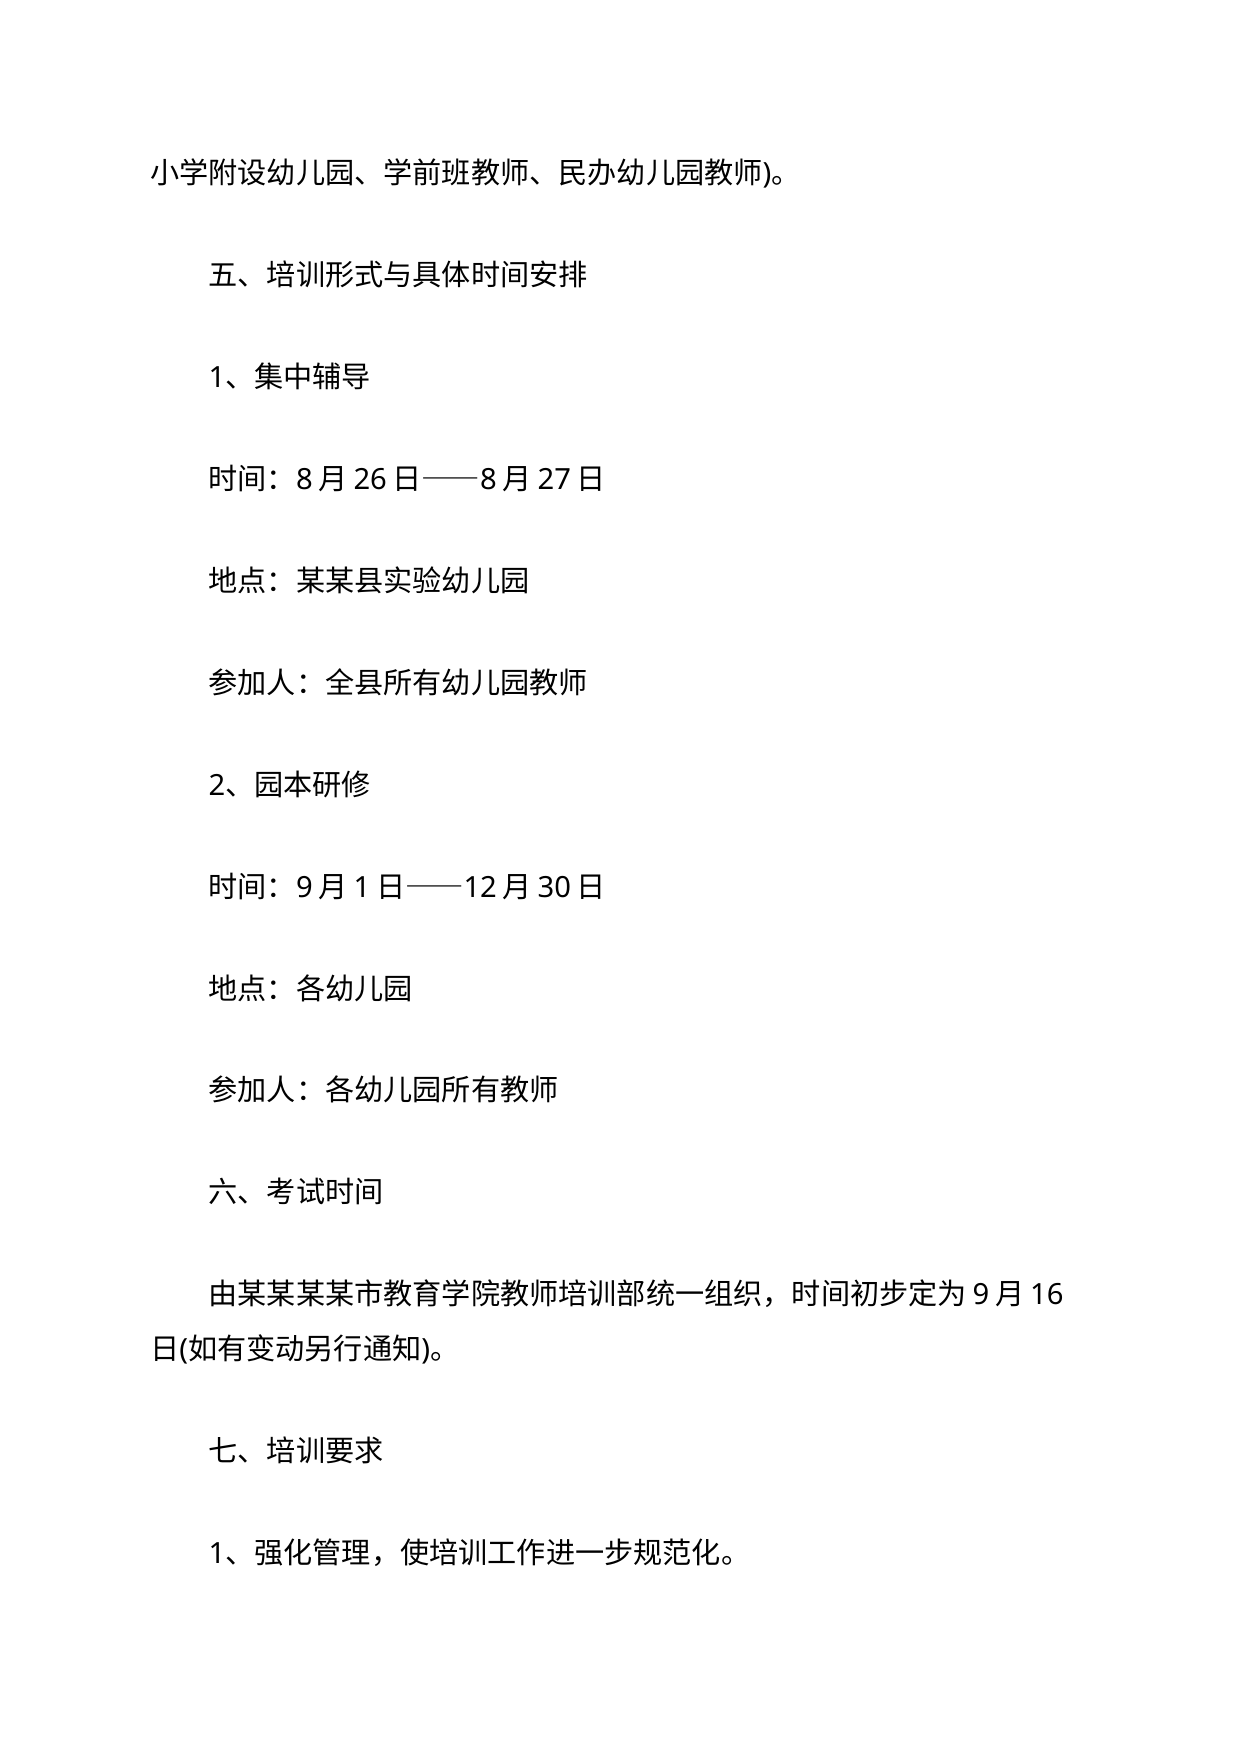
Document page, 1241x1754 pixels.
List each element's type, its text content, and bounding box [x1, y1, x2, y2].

text 1、集中辅导 [150, 354, 1090, 396]
text 1、强化管理，使培训工作进一步规范化。 [150, 1529, 1090, 1572]
text 2、园本研修 [150, 761, 1090, 804]
text 时间：8月26日——8月27日 [150, 456, 1090, 498]
text 参加人：各幼儿园所有教师 [150, 1067, 1090, 1109]
text 由某某某某市教育学院教师培训部统一组织，时间初步定为9月16日(如有变动另行通知)。 [150, 1271, 1090, 1368]
text 地点：某某县实验幼儿园 [150, 558, 1090, 600]
text 参加人：全县所有幼儿园教师 [150, 659, 1090, 702]
text 时间：9月1日——12月30日 [150, 863, 1090, 906]
text 五、培训形式与具体时间安排 [150, 252, 1090, 294]
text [150, 150, 1090, 192]
text 七、培训要求 [150, 1427, 1090, 1470]
text 地点：各幼儿园 [150, 965, 1090, 1007]
text 六、考试时间 [150, 1169, 1090, 1211]
